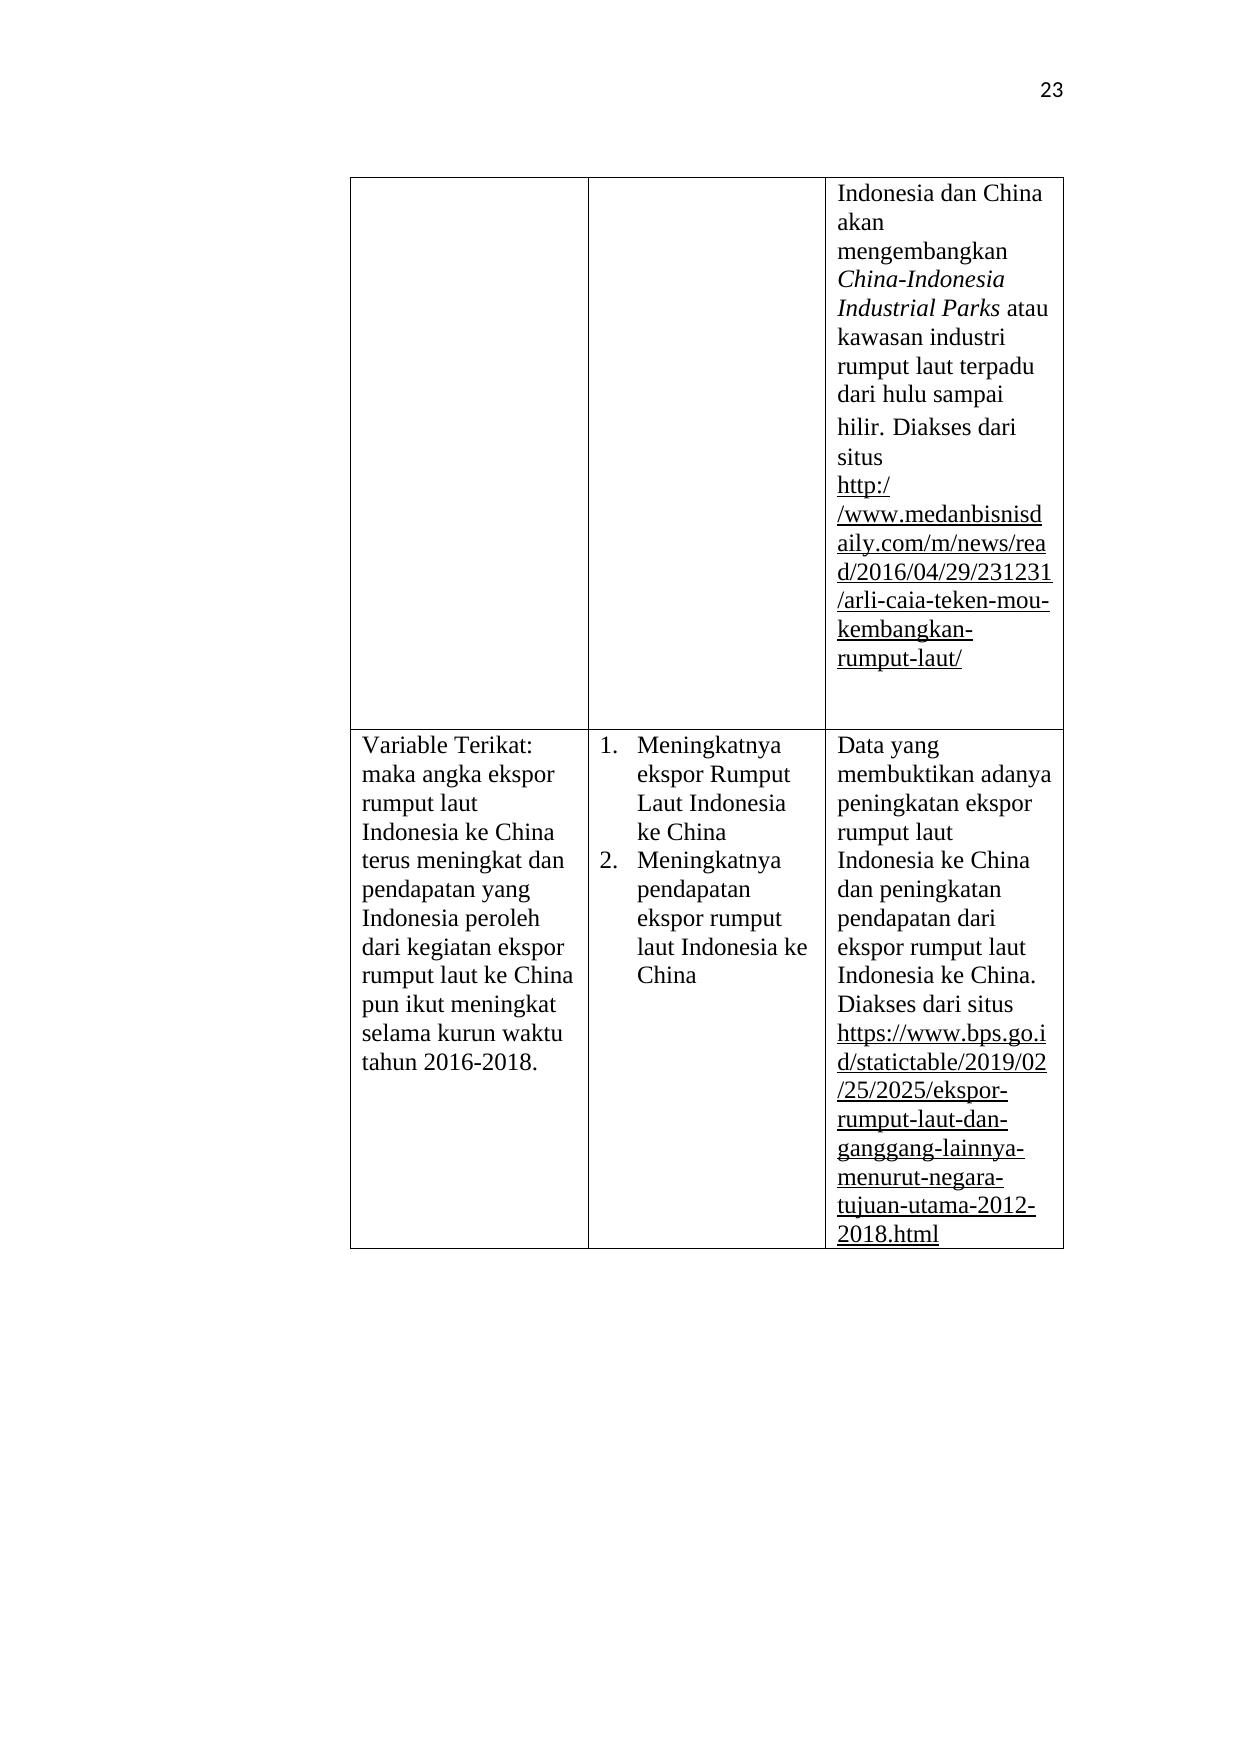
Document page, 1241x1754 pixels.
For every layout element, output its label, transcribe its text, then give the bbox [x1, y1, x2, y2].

table_cell Data yang membuktikan adanya peningkatan ekspor rumput laut Indonesia ke China dan peningkatan pendapatan dari ekspor rumput laut Indonesia ke China. Diakses dari situs https://www.bps.go.id/statictable/2019/02/25/2025/ekspor-rumput-laut-dan-ganggang-lainnya-menurut-negara-tujuan-utama-2012-2018.html [826, 730, 1063, 1248]
table_cell Variable Terikat: maka angka ekspor rumput laut Indonesia ke China terus meningkat dan pendapatan yang Indonesia peroleh dari kegiatan ekspor rumput laut ke China pun ikut meningkat selama kurun waktu tahun 2016-2018. [351, 730, 588, 1248]
table_cell Meningkatnya ekspor Rumput Laut Indonesia ke China Meningkatnya pendapatan ekspor rumput laut Indonesia ke China [589, 730, 825, 1248]
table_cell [589, 178, 825, 729]
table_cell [351, 178, 588, 729]
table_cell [826, 178, 1063, 729]
